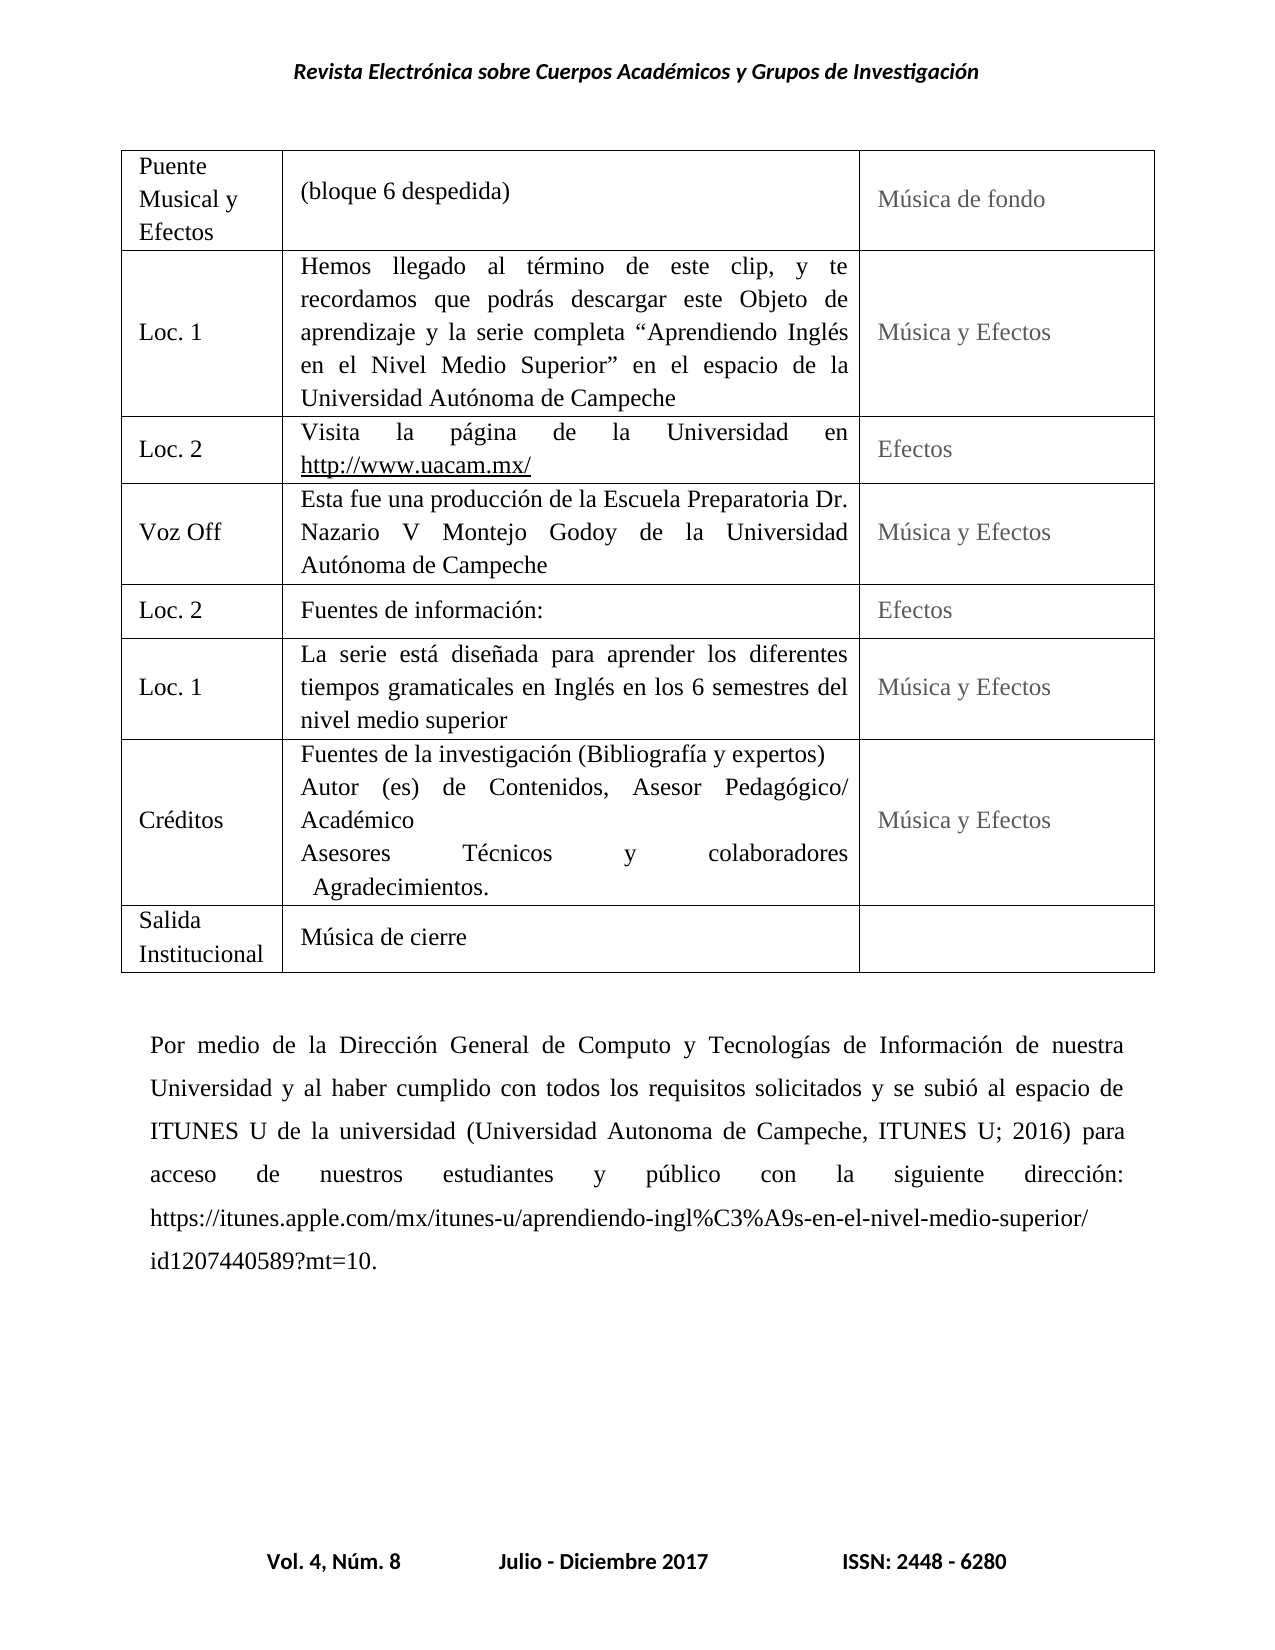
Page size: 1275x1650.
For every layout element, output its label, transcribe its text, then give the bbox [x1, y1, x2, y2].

table_cell Puente Musical y Efectos [122, 151, 282, 250]
table_cell Loc. 2 [122, 585, 282, 638]
table_cell Música de fondo [860, 151, 1154, 250]
table_cell Música y Efectos [860, 740, 1154, 904]
table_cell Esta fue una producción de la Escuela Preparatoria Dr. Nazario V Montejo Godoy de la Universidad Autónoma de Campeche [283, 484, 859, 583]
table_cell Fuentes de la investigación (Bibliografía y expertos) Autor (es) de Contenidos, Asesor Pedagógico/ Académico Asesores Técnicos y colaboradores Agradecimientos. [283, 740, 859, 904]
table_cell Música y Efectos [860, 639, 1154, 738]
table_cell La serie está diseñada para aprender los diferentes tiempos gramaticales en Inglés en los 6 semestres del nivel medio superior [283, 639, 859, 738]
table_cell Visita la página de la Universidad en http://www.uacam.mx/ [283, 417, 859, 483]
table_cell Loc. 2 [122, 417, 282, 483]
table_cell Efectos [860, 585, 1154, 638]
table_cell Loc. 1 [122, 251, 282, 416]
table_cell Voz Off [122, 484, 282, 583]
table_cell Salida Institucional [122, 906, 282, 972]
table_cell Loc. 1 [122, 639, 282, 738]
table_cell Créditos [122, 740, 282, 904]
table_cell Música y Efectos [860, 251, 1154, 416]
text Por medio de la Dirección General de Computo y Tecnologías de Información de nuestra Universidad y al haber cumplido con todos los requisitos solicitados y se subió al espacio de ITUNES U de la universidad (Universidad Autonoma de Campeche, ITUNES U; 2016) para acceso de nuestros estudiantes y público con la siguiente dirección: https://itunes.apple.com/mx/itunes-u/aprendiendo-ingl%C3%A9s-en-el-nivel-medio-superior/id1207440589?mt=10. [150, 1030, 1125, 1274]
table_cell Efectos [860, 417, 1154, 483]
table_cell Música de cierre [283, 906, 859, 972]
table_cell [860, 906, 1154, 972]
table_cell (bloque 6 despedida) [283, 151, 859, 250]
table_cell Fuentes de información: [283, 585, 859, 638]
table_cell Hemos llegado al término de este clip, y te recordamos que podrás descargar este Objeto de aprendizaje y la serie completa “Aprendiendo Inglés en el Nivel Medio Superior” en el espacio de la Universidad Autónoma de Campeche [283, 251, 859, 416]
table_cell Música y Efectos [860, 484, 1154, 583]
